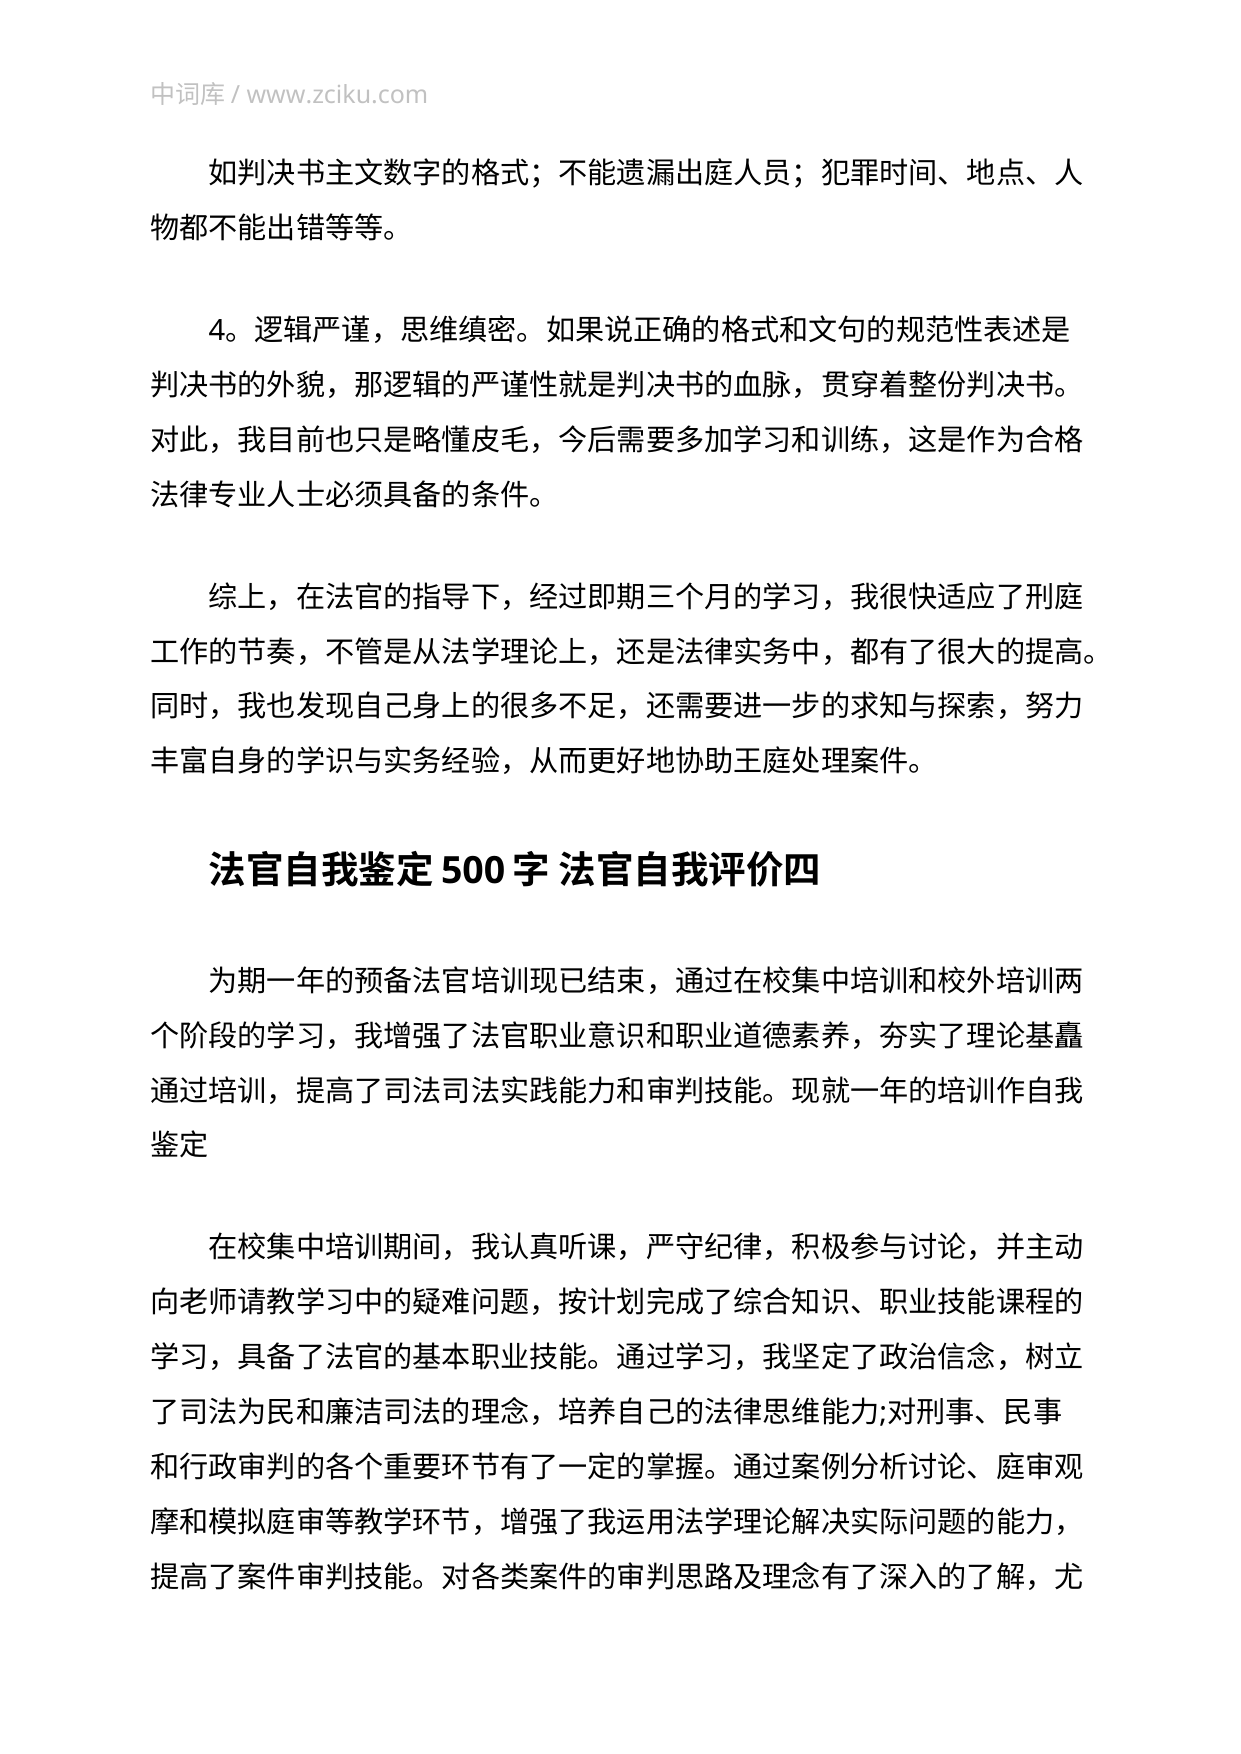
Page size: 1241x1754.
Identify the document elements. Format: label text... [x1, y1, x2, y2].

text 综上，在法官的指导下，经过即期三个月的学习，我很快适应了刑庭工作的节奏，不管是从法学理论上，还是法律实务中，都有了很大的提高。同时，我也发现自己身上的很多不足，还需要进一步的求知与探索，努力丰富自身的学识与实务经验，从而更好地协助王庭处理案件。 [150, 573, 1090, 780]
text 如判决书主文数字的格式；不能遗漏出庭人员；犯罪时间、地点、人物都不能出错等等。 [150, 150, 1090, 247]
text 法官自我鉴定500字 法官自我评价四 [150, 840, 1090, 894]
text 为期一年的预备法官培训现已结束，通过在校集中培训和校外培训两个阶段的学习，我增强了法官职业意识和职业道德素养，夯实了理论基矗通过培训，提高了司法司法实践能力和审判技能。现就一年的培训作自我鉴定 [150, 957, 1090, 1164]
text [150, 1224, 1090, 1596]
text 4。逻辑严谨，思维缜密。如果说正确的格式和文句的规范性表述是判决书的外貌，那逻辑的严谨性就是判决书的血脉，贯穿着整份判决书。对此，我目前也只是略懂皮毛，今后需要多加学习和训练，这是作为合格法律专业人士必须具备的条件。 [150, 307, 1090, 514]
